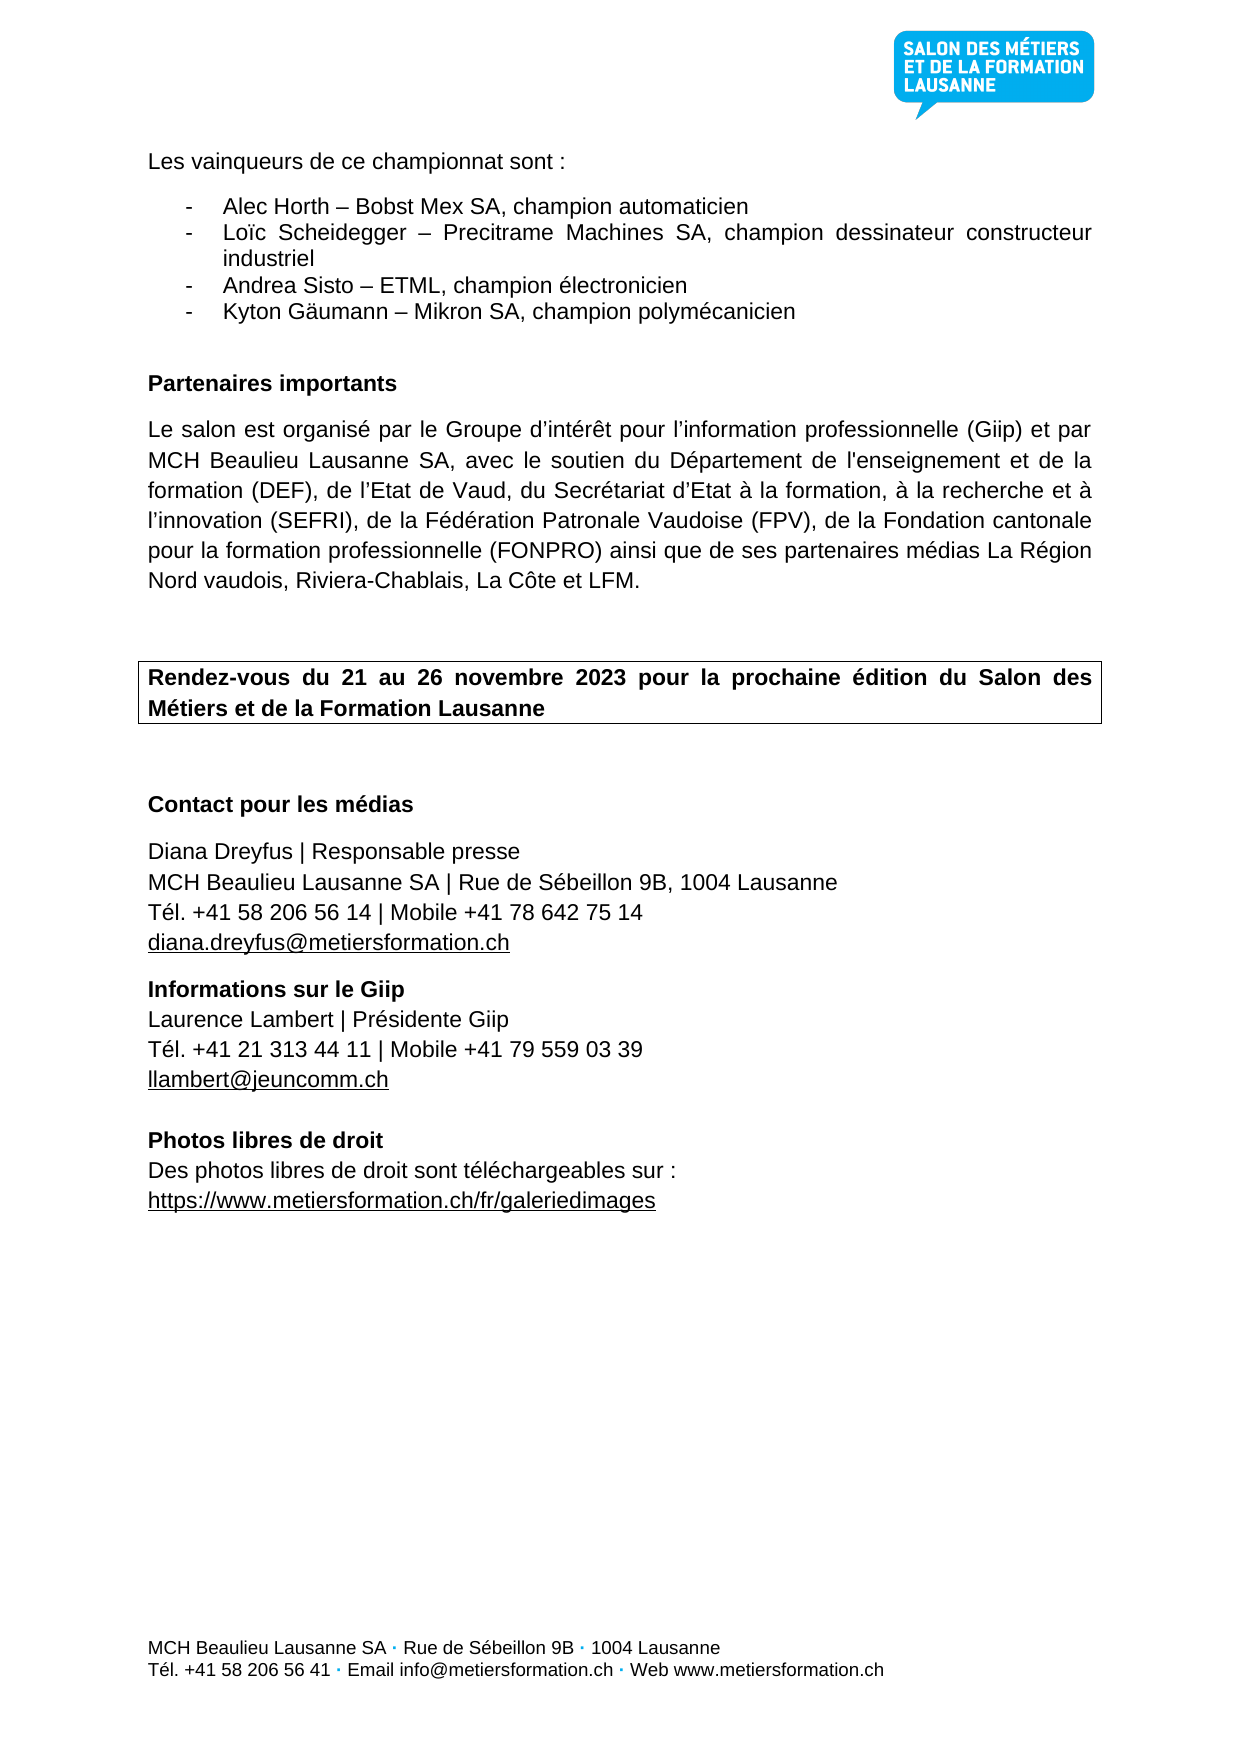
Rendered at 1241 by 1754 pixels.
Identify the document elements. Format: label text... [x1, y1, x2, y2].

list Loïc Scheidegger – Precitrame Machines SA, champion dessinateur constructeur industriel [185, 219, 1093, 272]
text Les vainqueurs de ce championnat sont : [148, 148, 1093, 174]
text Diana Dreyfus | Responsable presse [148, 838, 1093, 865]
text Le salon est organisé par le Groupe d’intérêt pour l’information professionnelle (Giip) et par MCH Beaulieu Lausanne SA, avec le soutien du Département de l'enseignement et de la formation (DEF), de l’Etat de Vaud, du Secrétariat d’Etat à la formation, à la recherche et à l’innovation (SEFRI), de la Fédération Patronale Vaudoise (FPV), de la Fondation cantonale pour la formation professionnelle (FONPRO) ainsi que de ses partenaires médias La Région Nord vaudois, Riviera-Chablais, La Côte et LFM. [148, 416, 1093, 594]
text Laurence Lambert | Présidente Giip [148, 1006, 1093, 1032]
picture [839, 0, 1133, 156]
text MCH Beaulieu Lausanne SA | Rue de Sébeillon 9B, 1004 Lausanne [148, 868, 1093, 895]
text Tél. +41 58 206 56 14 | Mobile +41 78 642 75 14 [148, 899, 1093, 925]
list Kyton Gäumann – Mikron SA, champion polymécanicien [185, 298, 1093, 324]
text Partenaires importants [148, 369, 1093, 396]
text Photos libres de droit [148, 1127, 1093, 1153]
list Alec Horth – Bobst Mex SA, champion automaticien [185, 193, 1093, 219]
text Tél. +41 21 313 44 11 | Mobile +41 79 559 03 39 [148, 1036, 1093, 1063]
text diana.dreyfus@metiersformation.ch [148, 929, 1093, 955]
text Rendez-vous du 21 au 26 novembre 2023 pour la prochaine édition du Salon des Métiers et de la Formation Lausanne [139, 662, 1101, 723]
text llambert@jeuncomm.ch [148, 1066, 1093, 1093]
text Informations sur le Giip [148, 976, 1093, 1002]
text Contact pour les médias [148, 791, 1093, 818]
list Andrea Sisto – ETML, champion électronicien [185, 272, 1093, 298]
text Des photos libres de droit sont téléchargeables sur : https://www.metiersformation.ch/fr/galeriedimages [148, 1157, 1093, 1214]
